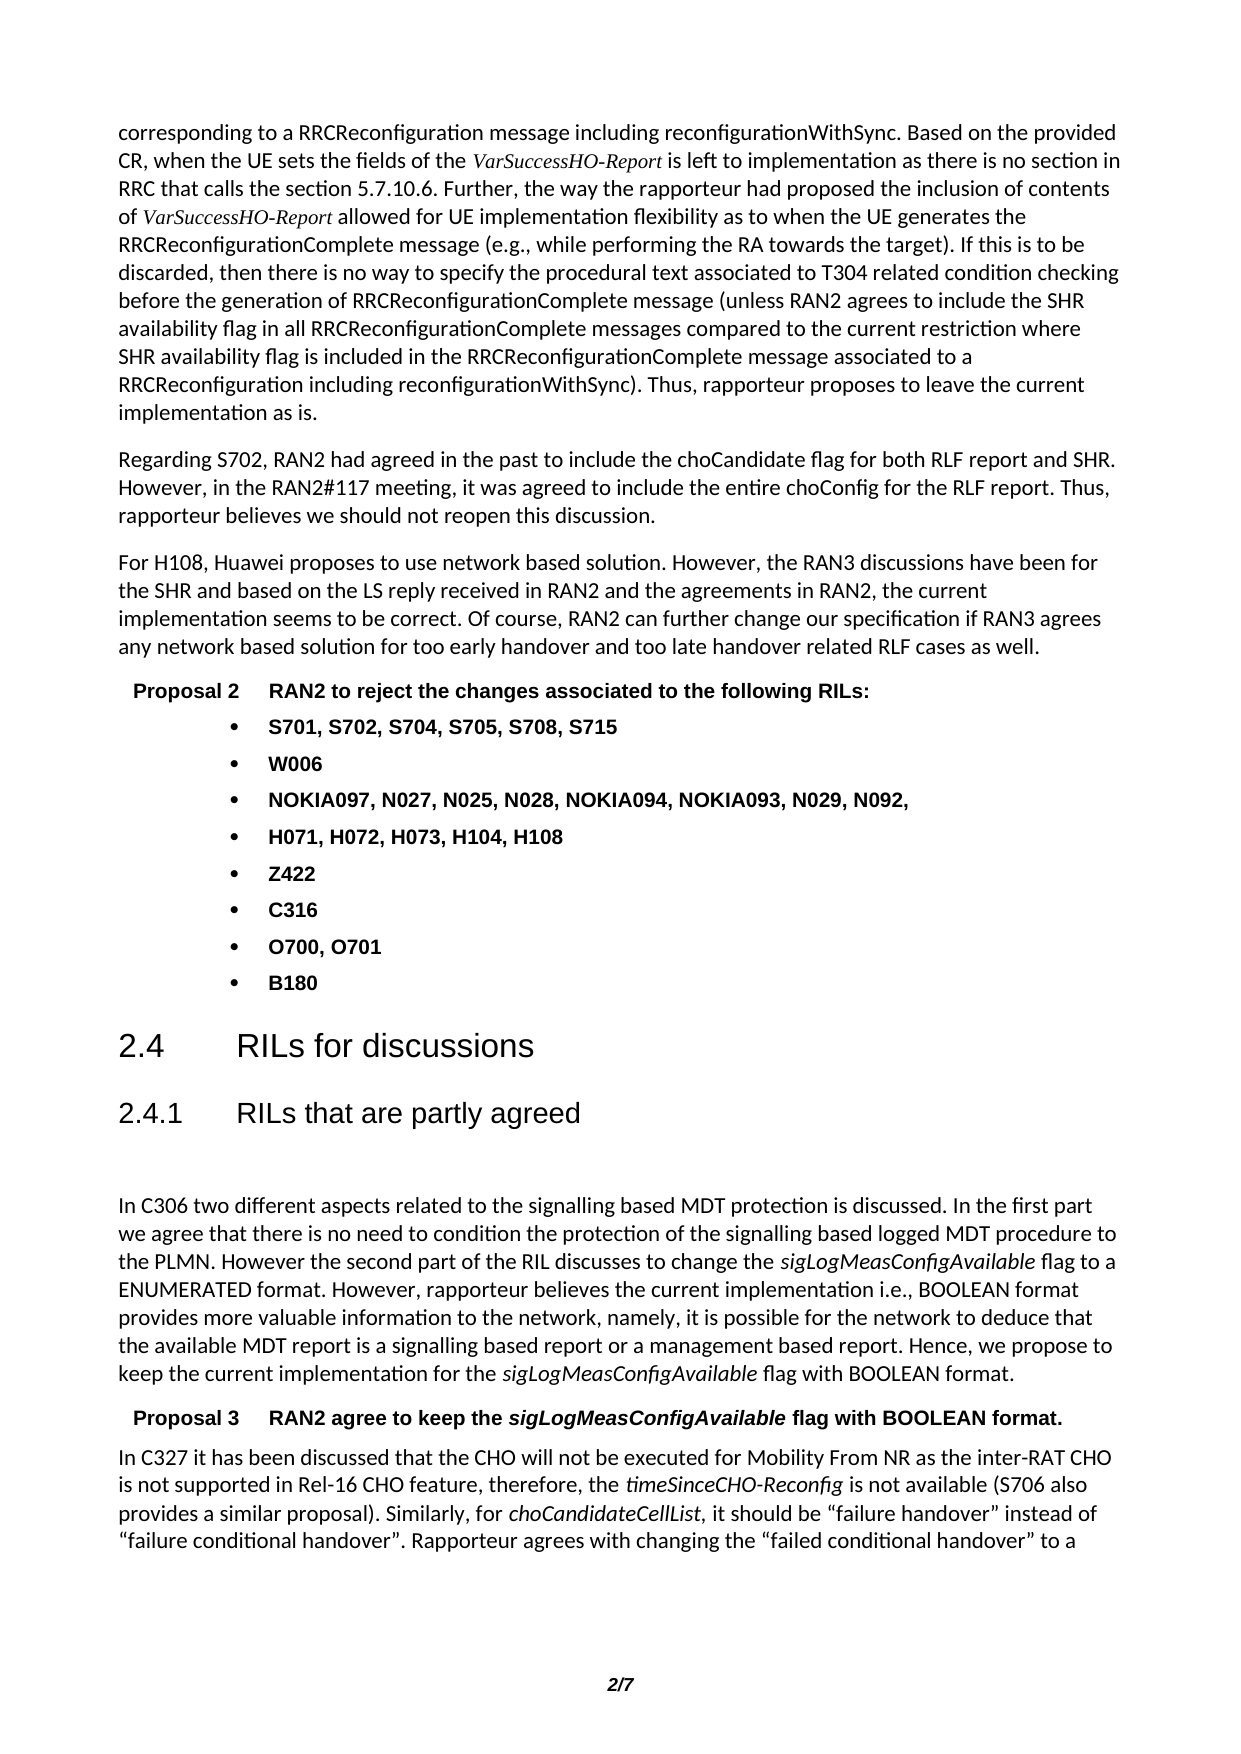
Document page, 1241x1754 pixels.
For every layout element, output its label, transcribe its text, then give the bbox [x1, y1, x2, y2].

list O700, O701 [231, 934, 1122, 959]
subtitle 2.4.1 RILs that are partly agreed [118, 1096, 1122, 1130]
list C316 [231, 898, 1122, 922]
list H071, H072, H073, H104, H108 [231, 825, 1122, 849]
text RAN2 to reject the changes associated to the following RILs: [133, 679, 1122, 703]
list S701, S702, S704, S705, S708, S715 [231, 715, 1122, 739]
subtitle 2.4 RILs for discussions [118, 1026, 1122, 1065]
text For H108, Huawei proposes to use network based solution. However, the RAN3 discussions have been for the SHR and based on the LS reply received in RAN2 and the agreements in RAN2, the current implementation seems to be correct. Of course, RAN2 can further change our specification if RAN3 agrees any network based solution for too early handover and too late handover related RLF cases as well. [118, 548, 1122, 660]
list B180 [231, 971, 1122, 995]
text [118, 118, 1122, 426]
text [118, 1443, 1122, 1555]
text RAN2 agree to keep the sigLogMeasConfigAvailable flag with BOOLEAN format. [133, 1406, 1122, 1430]
list Z422 [231, 861, 1122, 886]
text Regarding S702, RAN2 had agreed in the past to include the choCandidate flag for both RLF report and SHR. However, in the RAN2#117 meeting, it was agreed to include the entire choConfig for the RLF report. Thus, rapporteur believes we should not reopen this discussion. [118, 445, 1122, 529]
list W006 [231, 752, 1122, 776]
list NOKIA097, N027, N025, N028, NOKIA094, NOKIA093, N029, N092, [231, 788, 1122, 812]
text In C306 two different aspects related to the signalling based MDT protection is discussed. In the first part we agree that there is no need to condition the protection of the signalling based logged MDT procedure to the PLMN. However the second part of the RIL discusses to change the sigLogMeasConfigAvailable flag to a ENUMERATED format. However, rapporteur believes the current implementation i.e., BOOLEAN format provides more valuable information to the network, namely, it is possible for the network to deduce that the available MDT report is a signalling based report or a management based report. Hence, we propose to keep the current implementation for the sigLogMeasConfigAvailable flag with BOOLEAN format. [118, 1191, 1122, 1387]
